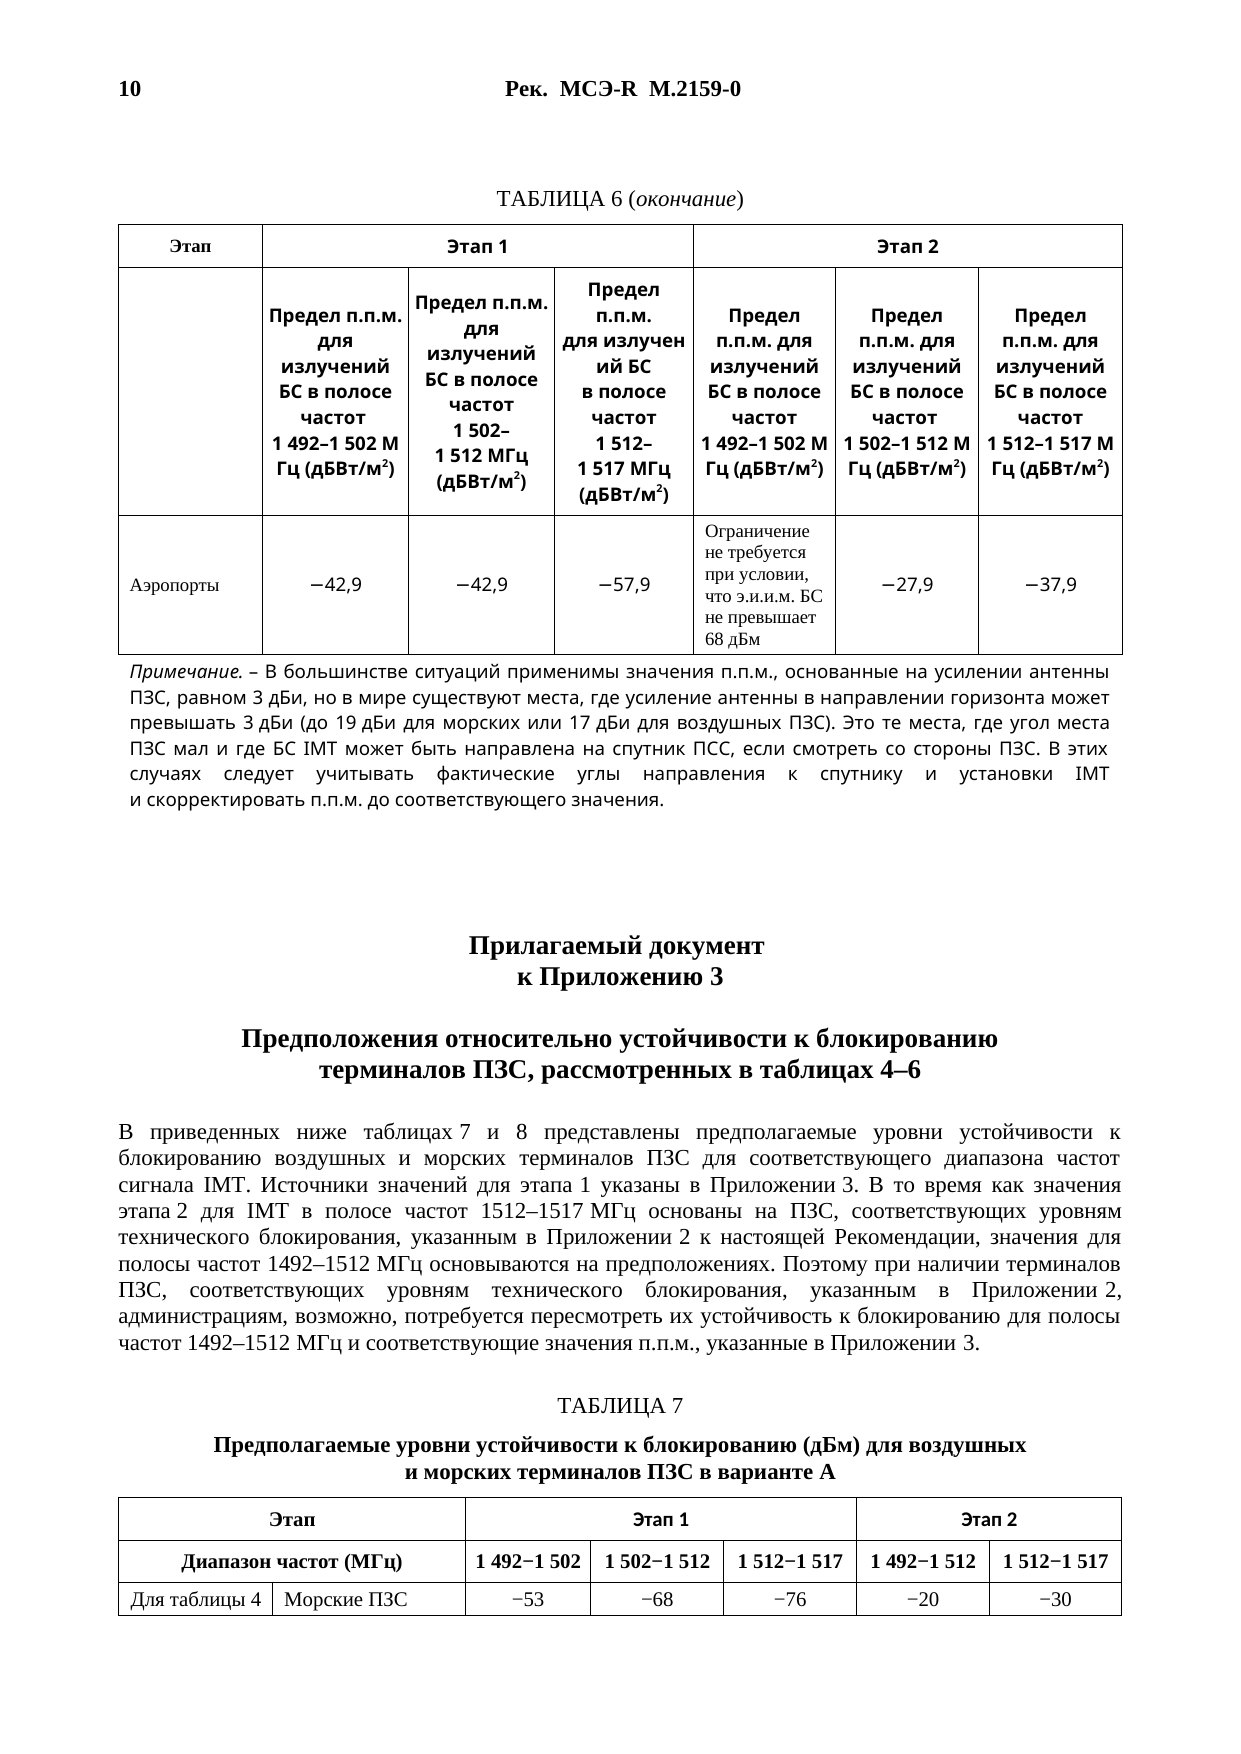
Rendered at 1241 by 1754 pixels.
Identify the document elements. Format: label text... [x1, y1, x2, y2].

title Прилагаемый документ к Приложению 3 Предположения относительно устойчивости к блокированию терминалов ПЗС, рассмотренных в таблицах 4–6 [118, 929, 1122, 1084]
table_cell Предел п.п.м. для излучений БС в полосе частот 1 512– 1 517 МГц (дБВт/м2) [555, 268, 693, 515]
text ТАБЛИЦА 6 (окончание) [118, 185, 1122, 212]
table_cell −30 [990, 1583, 1121, 1615]
table_cell Для таблицы 4 [119, 1583, 272, 1615]
table_cell −68 [591, 1583, 723, 1615]
title В приведенных ниже таблицах 7 и 8 представлены предполагаемые уровни устойчивости к блокированию воздушных и морских терминалов ПЗС для соответствующего диапазона частот сигнала IMT. Источники значений для этапа 1 указаны в Приложении 3. В то время как значения этапа 2 для IMT в полосе частот 1512–1517 МГц основаны на ПЗС, соответствующих уровням технического блокирования, указанным в Приложении 2 к настоящей Рекомендации, значения для полосы частот 1492–1512 МГц основываются на предположениях. Поэтому при наличии терминалов ПЗС, соответствующих уровням технического блокирования, указанным в Приложении 2, администрациям, возможно, потребуется пересмотреть их устойчивость к блокированию для полосы частот 1492–1512 МГц и соответствующие значения п.п.м., указанные в Приложении 3. [118, 1118, 1122, 1355]
table_cell Примечание. – В большинстве ситуаций применимы значения п.п.м., основанные на усилении антенны ПЗС, равном 3 дБи, но в мире существуют места, где усиление антенны в направлении горизонта может превышать 3 дБи (до 19 дБи для морских или 17 дБи для воздушных ПЗС). Это те места, где угол места ПЗС мал и где БС IMT может быть направлена на спутник ПСС, если смотреть со стороны ПЗС. В этих случаях следует учитывать фактические углы направления к спутнику и установки IMT и скорректировать п.п.м. до соответствующего значения. [118, 655, 1122, 816]
table_cell Предел п.п.м. для излучений БС в полосе частот 1 502–1 512 МГц (дБВт/м2) [836, 268, 978, 515]
table_cell 1 502−1 512 [591, 1541, 723, 1582]
table_cell Предел п.п.м. для излучений БС в полосе частот 1 492–1 502 МГц (дБВт/м2) [263, 268, 408, 515]
title Предполагаемые уровни устойчивости к блокированию (дБм) для воздушных и морских терминалов ПЗС в варианте A [118, 1431, 1122, 1484]
table_cell −42,9 [409, 516, 554, 653]
table_cell −20 [857, 1583, 989, 1615]
table_cell −37,9 [979, 516, 1122, 653]
table_cell −42,9 [263, 516, 408, 653]
table_cell −76 [724, 1583, 856, 1615]
table_cell Предел п.п.м. для излучений БС в полосе частот 1 492–1 502 МГц (дБВт/м2) [694, 268, 835, 515]
table_header Этап 1 [466, 1498, 856, 1540]
table_header Этап 2 [857, 1498, 1121, 1540]
table_cell 1 512−1 517 [724, 1541, 856, 1582]
table_cell Предел п.п.м. для излучений БС в полосе частот 1 512–1 517 МГц (дБВт/м2) [979, 268, 1122, 515]
table_header Этап [119, 225, 262, 267]
table_cell Морские ПЗС [273, 1583, 465, 1615]
table_header Этап [119, 1498, 465, 1540]
table_cell 1 512−1 517 [990, 1541, 1121, 1582]
table_cell Предел п.п.м. для излучений БС в полосе частот 1 502– 1 512 МГц (дБВт/м2) [409, 268, 554, 515]
table_cell [119, 268, 262, 515]
table_cell Аэропорты [119, 516, 262, 653]
text ТАБЛИЦА 7 [118, 1393, 1122, 1419]
table_cell 1 492−1 502 [466, 1541, 590, 1582]
table_cell Диапазон частот (МГц) [119, 1541, 465, 1582]
table_cell −57,9 [555, 516, 693, 653]
table_cell 1 492−1 512 [857, 1541, 989, 1582]
table_header Этап 1 [263, 225, 693, 267]
table_header Этап 2 [694, 225, 1122, 267]
table_cell −27,9 [836, 516, 978, 653]
table_cell Ограничение не требуется при условии, что э.и.и.м. БС не превышает 68 дБм [694, 516, 835, 653]
table_cell −53 [466, 1583, 590, 1615]
